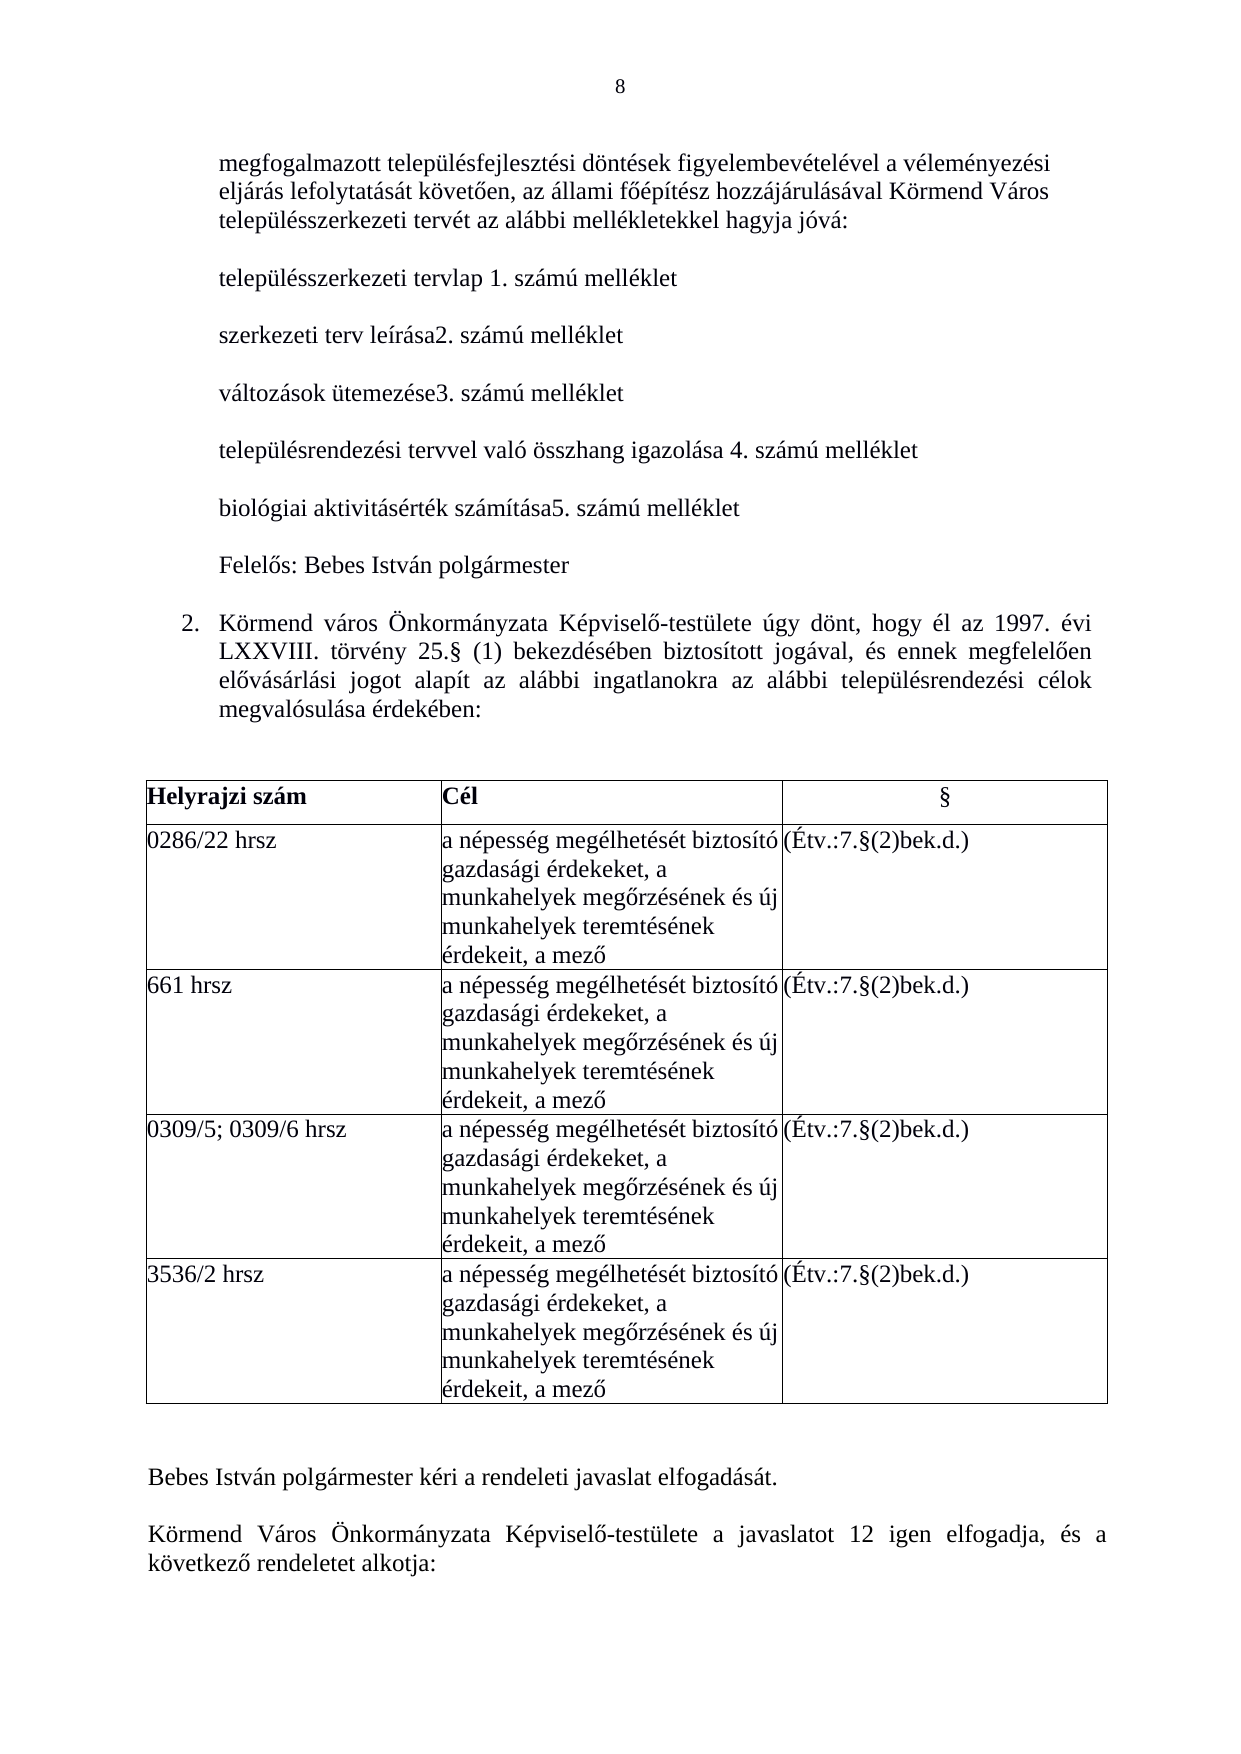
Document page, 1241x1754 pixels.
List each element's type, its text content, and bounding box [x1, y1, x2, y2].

text Körmend Város Önkormányzata Képviselő-testülete a javaslatot 12 igen elfogadja, és a következő rendeletet alkotja: [148, 1519, 1108, 1577]
table_cell 0309/5; 0309/6 hrsz [147, 1115, 441, 1258]
table_cell (Étv.:7.§(2)bek.d.) [783, 1115, 1107, 1258]
table_cell (Étv.:7.§(2)bek.d.) [783, 825, 1107, 969]
table_cell 0286/22 hrsz [147, 825, 441, 969]
table_cell (Étv.:7.§(2)bek.d.) [783, 970, 1107, 1113]
list Körmend város Önkormányzata Képviselő-testülete úgy dönt, hogy él az 1997. évi LXXVIII. törvény 25.§ (1) bekezdésében biztosított jogával, és ennek megfelelően elővásárlási jogot alapít az alábbi ingatlanokra az alábbi településrendezési célok megvalósulása érdekében: [181, 608, 1093, 723]
table_header § [783, 781, 1107, 824]
table_cell 3536/2 hrsz [147, 1259, 441, 1403]
table_cell 661 hrsz [147, 970, 441, 1113]
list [181, 148, 1093, 579]
table_header Cél [442, 781, 782, 824]
table_cell a népesség megélhetését biztosító gazdasági érdekeket, a munkahelyek megőrzésének és új munkahelyek teremtésének érdekeit, a mező [442, 970, 782, 1113]
table_cell a népesség megélhetését biztosító gazdasági érdekeket, a munkahelyek megőrzésének és új munkahelyek teremtésének érdekeit, a mező [442, 825, 782, 969]
table_cell a népesség megélhetését biztosító gazdasági érdekeket, a munkahelyek megőrzésének és új munkahelyek teremtésének érdekeit, a mező [442, 1259, 782, 1403]
text Bebes István polgármester kéri a rendeleti javaslat elfogadását. [148, 1462, 1108, 1490]
table_cell (Étv.:7.§(2)bek.d.) [783, 1259, 1107, 1403]
table_header Helyrajzi szám [147, 781, 441, 824]
table_cell a népesség megélhetését biztosító gazdasági érdekeket, a munkahelyek megőrzésének és új munkahelyek teremtésének érdekeit, a mező [442, 1115, 782, 1258]
